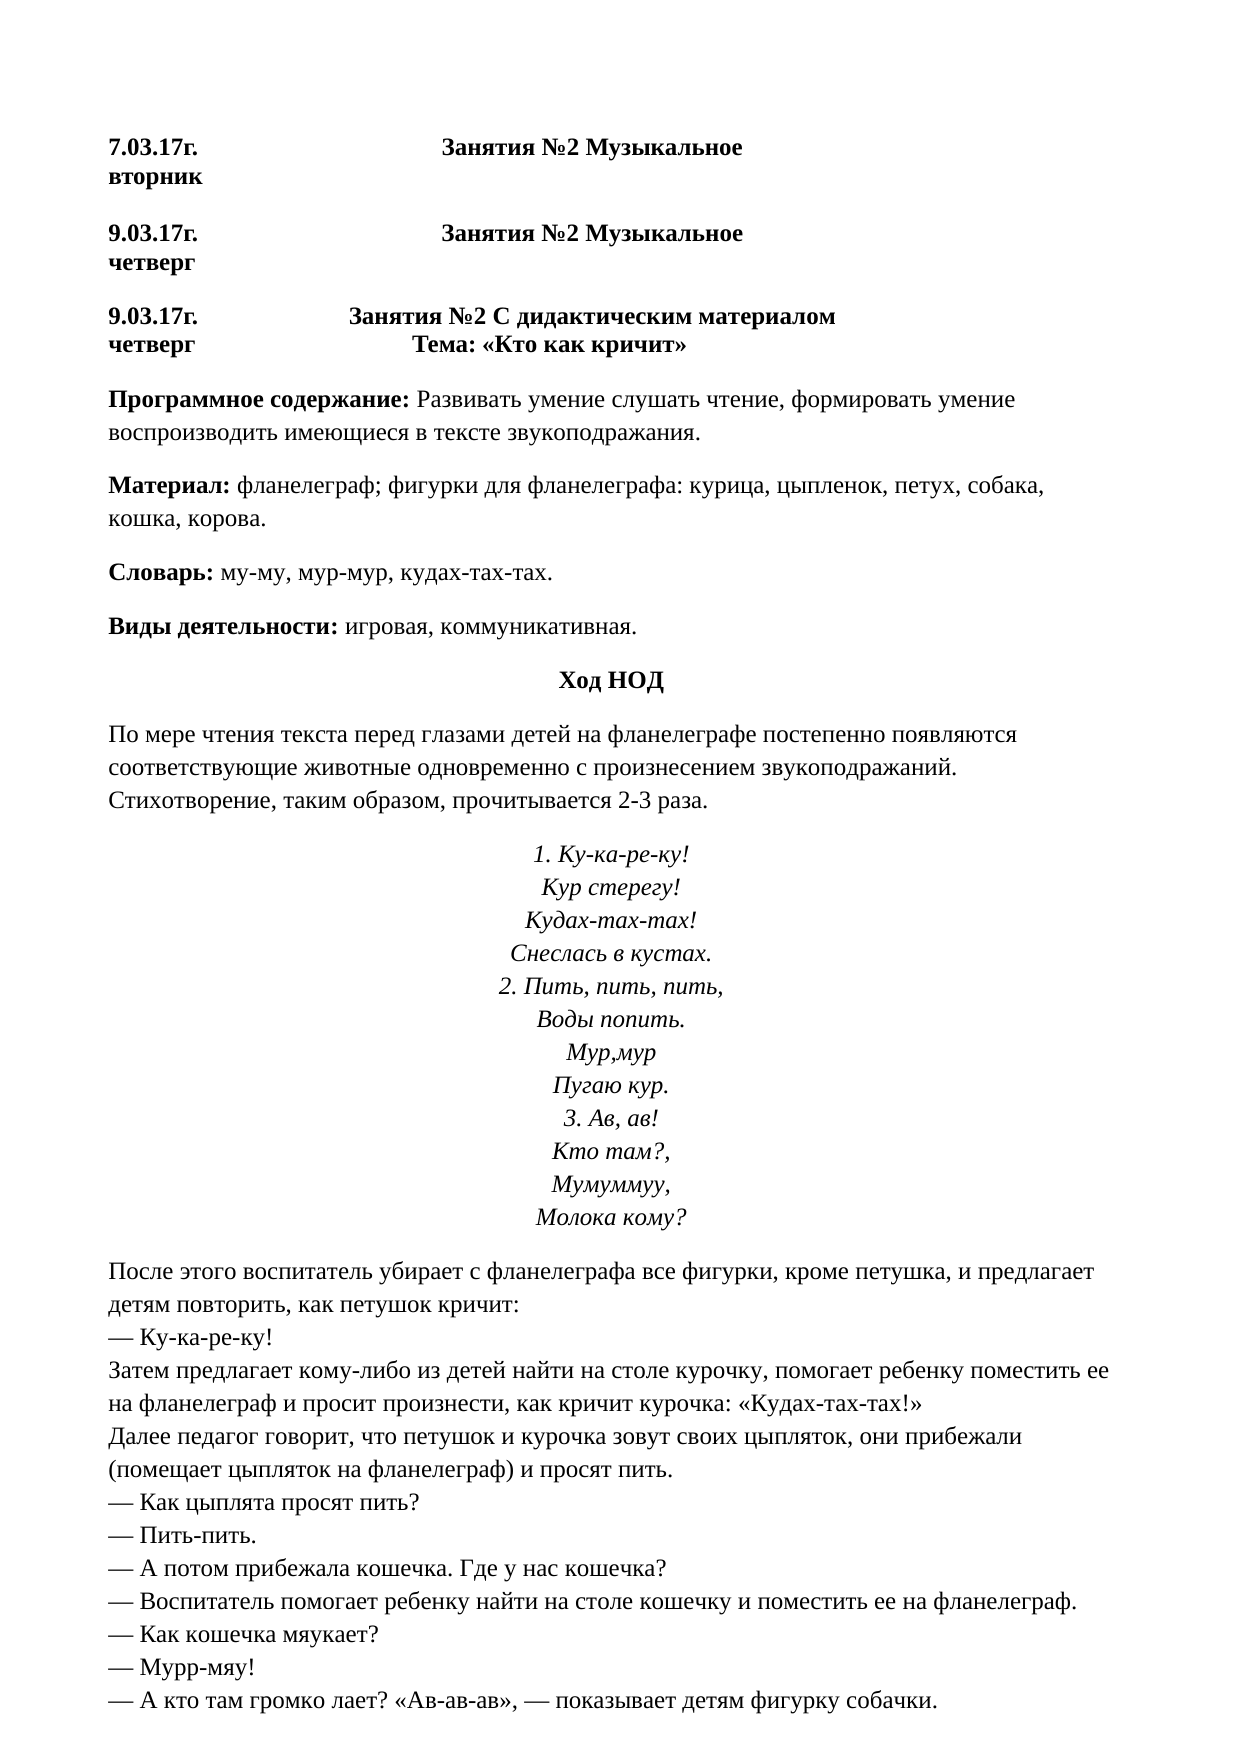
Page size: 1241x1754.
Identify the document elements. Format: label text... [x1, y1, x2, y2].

text — Ку-ка-ре-ку! [108, 1322, 1114, 1351]
text 9.03.17г. Занятия №2 Музыкальное [108, 218, 1114, 247]
text 9.03.17г. Занятия №2 С дидактическим материалом [108, 301, 1114, 329]
text 3. Ав, ав! [108, 1103, 1114, 1132]
text — Мурр-мяу! [108, 1652, 1114, 1681]
text — А кто там громко лает? «Ав-ав-ав», — показывает детям фигурку собачки. [108, 1685, 1114, 1714]
text Далее педагог говорит, что петушок и курочка зовут своих цыпляток, они прибежали (помещает цыпляток на фланелеграф) и просят пить. [108, 1421, 1114, 1483]
text Виды деятельности: игровая, коммуникативная. [108, 611, 1114, 640]
text четверг Тема: «Кто как кричит» [108, 329, 1114, 358]
text По мере чтения текста перед глазами детей на фланелеграфе постепенно появляются соответствующие животные одновременно с произнесением звукоподражаний. Стихотворение, таким образом, прочитывается 2-3 раза. [108, 719, 1114, 814]
text четверг [108, 247, 1114, 276]
text Молока кому? [108, 1202, 1114, 1231]
text Словарь: му-му, мур-мур, кудах-тах-тах. [108, 557, 1114, 586]
text — А потом прибежала кошечка. Где у нас кошечка? [108, 1553, 1114, 1582]
text Программное содержание: Развивать умение слушать чтение, формировать умение воспроизводить имеющиеся в тексте звукоподражания. [108, 384, 1114, 445]
text — Пить-пить. [108, 1520, 1114, 1549]
text Ход НОД [108, 665, 1114, 694]
text После этого воспитатель убирает с фланелеграфа все фигурки, кроме петушка, и предлагает детям повторить, как петушок кричит: [108, 1256, 1114, 1318]
text — Как кошечка мяукает? [108, 1619, 1114, 1648]
text Материал: фланелеграф; фигурки для фланелеграфа: курица, цыпленок, петух, собака, кошка, корова. [108, 471, 1114, 532]
text — Как цыплята просят пить? [108, 1487, 1114, 1516]
text Кудах-тах-тах! [108, 905, 1114, 934]
text — Воспитатель помогает ребенку найти на столе кошечку и поместить ее на фланелеграф. [108, 1586, 1114, 1615]
text Кур стерегу! [108, 872, 1114, 901]
text Снеслась в кустах. [108, 938, 1114, 967]
text Кто там?, [108, 1136, 1114, 1165]
text 1. Ку-ка-ре-ку! [108, 839, 1114, 868]
text Пугаю кур. [108, 1070, 1114, 1099]
text 7.03.17г. Занятия №2 Музыкальное [108, 132, 1114, 161]
text Воды попить. [108, 1004, 1114, 1033]
text Мумуммуу, [108, 1169, 1114, 1198]
text вторник [108, 161, 1114, 189]
text 2. Пить, пить, пить, [108, 971, 1114, 1000]
text Затем предлагает кому-либо из детей найти на столе курочку, помогает ребенку поместить ее на фланелеграф и просит произнести, как кричит курочка: «Кудах-тах-тах!» [108, 1355, 1114, 1417]
text Мур,мур [108, 1037, 1114, 1066]
